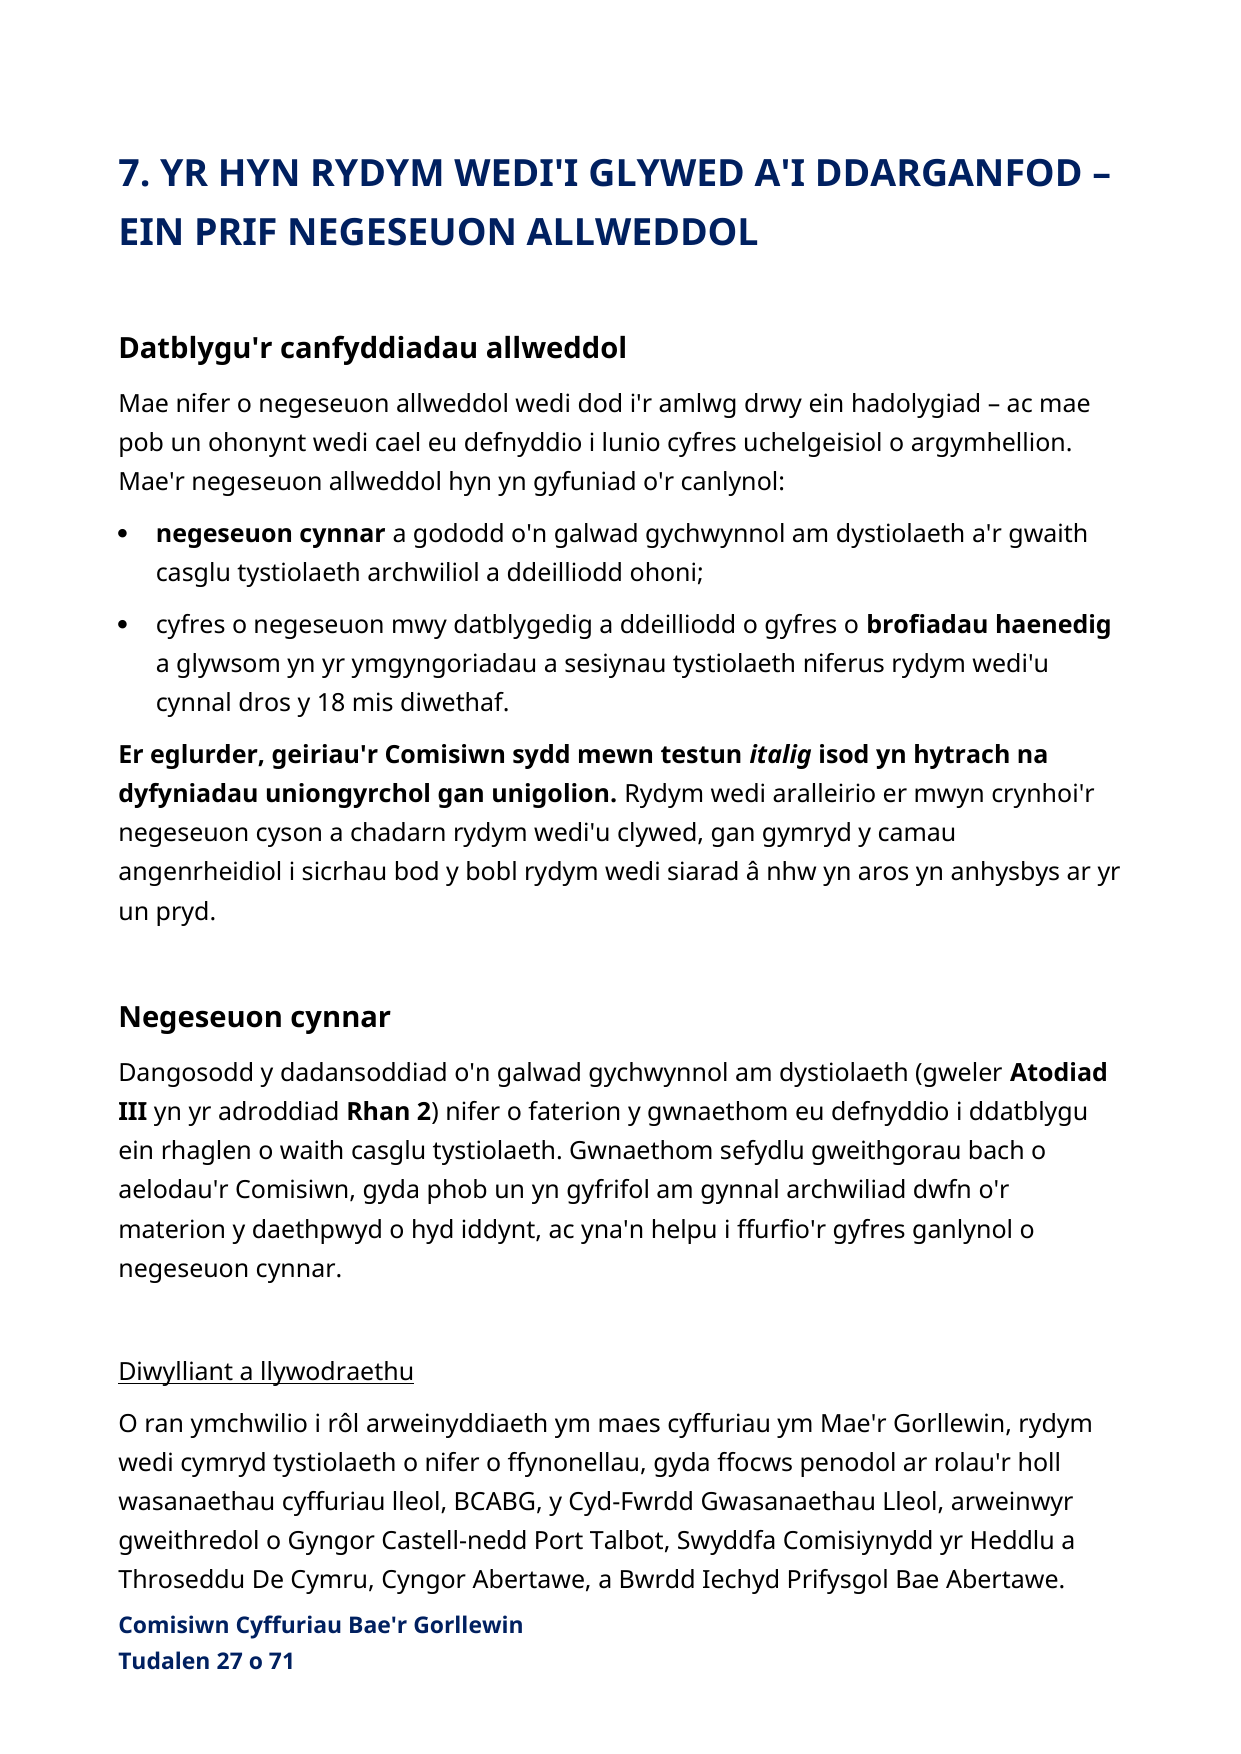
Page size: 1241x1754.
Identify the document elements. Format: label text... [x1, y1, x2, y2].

subtitle Negeseuon cynnar [118, 997, 1122, 1036]
subtitle Diwylliant a llywodraethu [118, 1354, 1122, 1388]
text Dangosodd y dadansoddiad o'n galwad gychwynnol am dystiolaeth (gweler Atodiad III yn yr adroddiad Rhan 2) nifer o faterion y gwnaethom eu defnyddio i ddatblygu ein rhaglen o waith casglu tystiolaeth. Gwnaethom sefydlu gweithgorau bach o aelodau'r Comisiwn, gyda phob un yn gyfrifol am gynnal archwiliad dwfn o'r materion y daethpwyd o hyd iddynt, ac yna'n helpu i ffurfio'r gyfres ganlynol o negeseuon cynnar. [118, 1055, 1122, 1284]
text Er eglurder, geiriau'r Comisiwn sydd mewn testun italig isod yn hytrach na dyfyniadau uniongyrchol gan unigolion. Rydym wedi aralleirio er mwyn crynhoi'r negeseuon cyson a chadarn rydym wedi'u clywed, gan gymryd y camau angenrheidiol i sicrhau bod y bobl rydym wedi siarad â nhw yn aros yn anhysbys ar yr un pryd. [118, 737, 1122, 927]
text Mae nifer o negeseuon allweddol wedi dod i'r amlwg drwy ein hadolygiad – ac mae pob un ohonynt wedi cael eu defnyddio i lunio cyfres uchelgeisiol o argymhellion. Mae'r negeseuon allweddol hyn yn gyfuniad o'r canlynol: [118, 386, 1122, 498]
text O ran ymchwilio i rôl arweinyddiaeth ym maes cyffuriau ym Mae'r Gorllewin, rydym wedi cymryd tystiolaeth o nifer o ffynonellau, gyda ffocws penodol ar rolau'r holl wasanaethau cyffuriau lleol, BCABG, y Cyd-Fwrdd Gwasanaethau Lleol, arweinwyr gweithredol o Gyngor Castell-nedd Port Talbot, Swyddfa Comisiynydd yr Heddlu a Throseddu De Cymru, Cyngor Abertawe, a Bwrdd Iechyd Prifysgol Bae Abertawe. [118, 1406, 1122, 1596]
subtitle 7. Yr hyn rydym wedi'i glywed A'I DDARGANFOD – EIN PRIF NEGESEUON ALLWEDDOL [118, 146, 1122, 256]
list cyfres o negeseuon mwy datblygedig a ddeilliodd o gyfres o brofiadau haenedig a glywsom yn yr ymgyngoriadau a sesiynau tystiolaeth niferus rydym wedi'u cynnal dros y 18 mis diwethaf. [118, 607, 1122, 719]
list negeseuon cynnar a gododd o'n galwad gychwynnol am dystiolaeth a'r gwaith casglu tystiolaeth archwiliol a ddeilliodd ohoni; [118, 516, 1122, 589]
subtitle Datblygu'r canfyddiadau allweddol [118, 328, 1122, 367]
